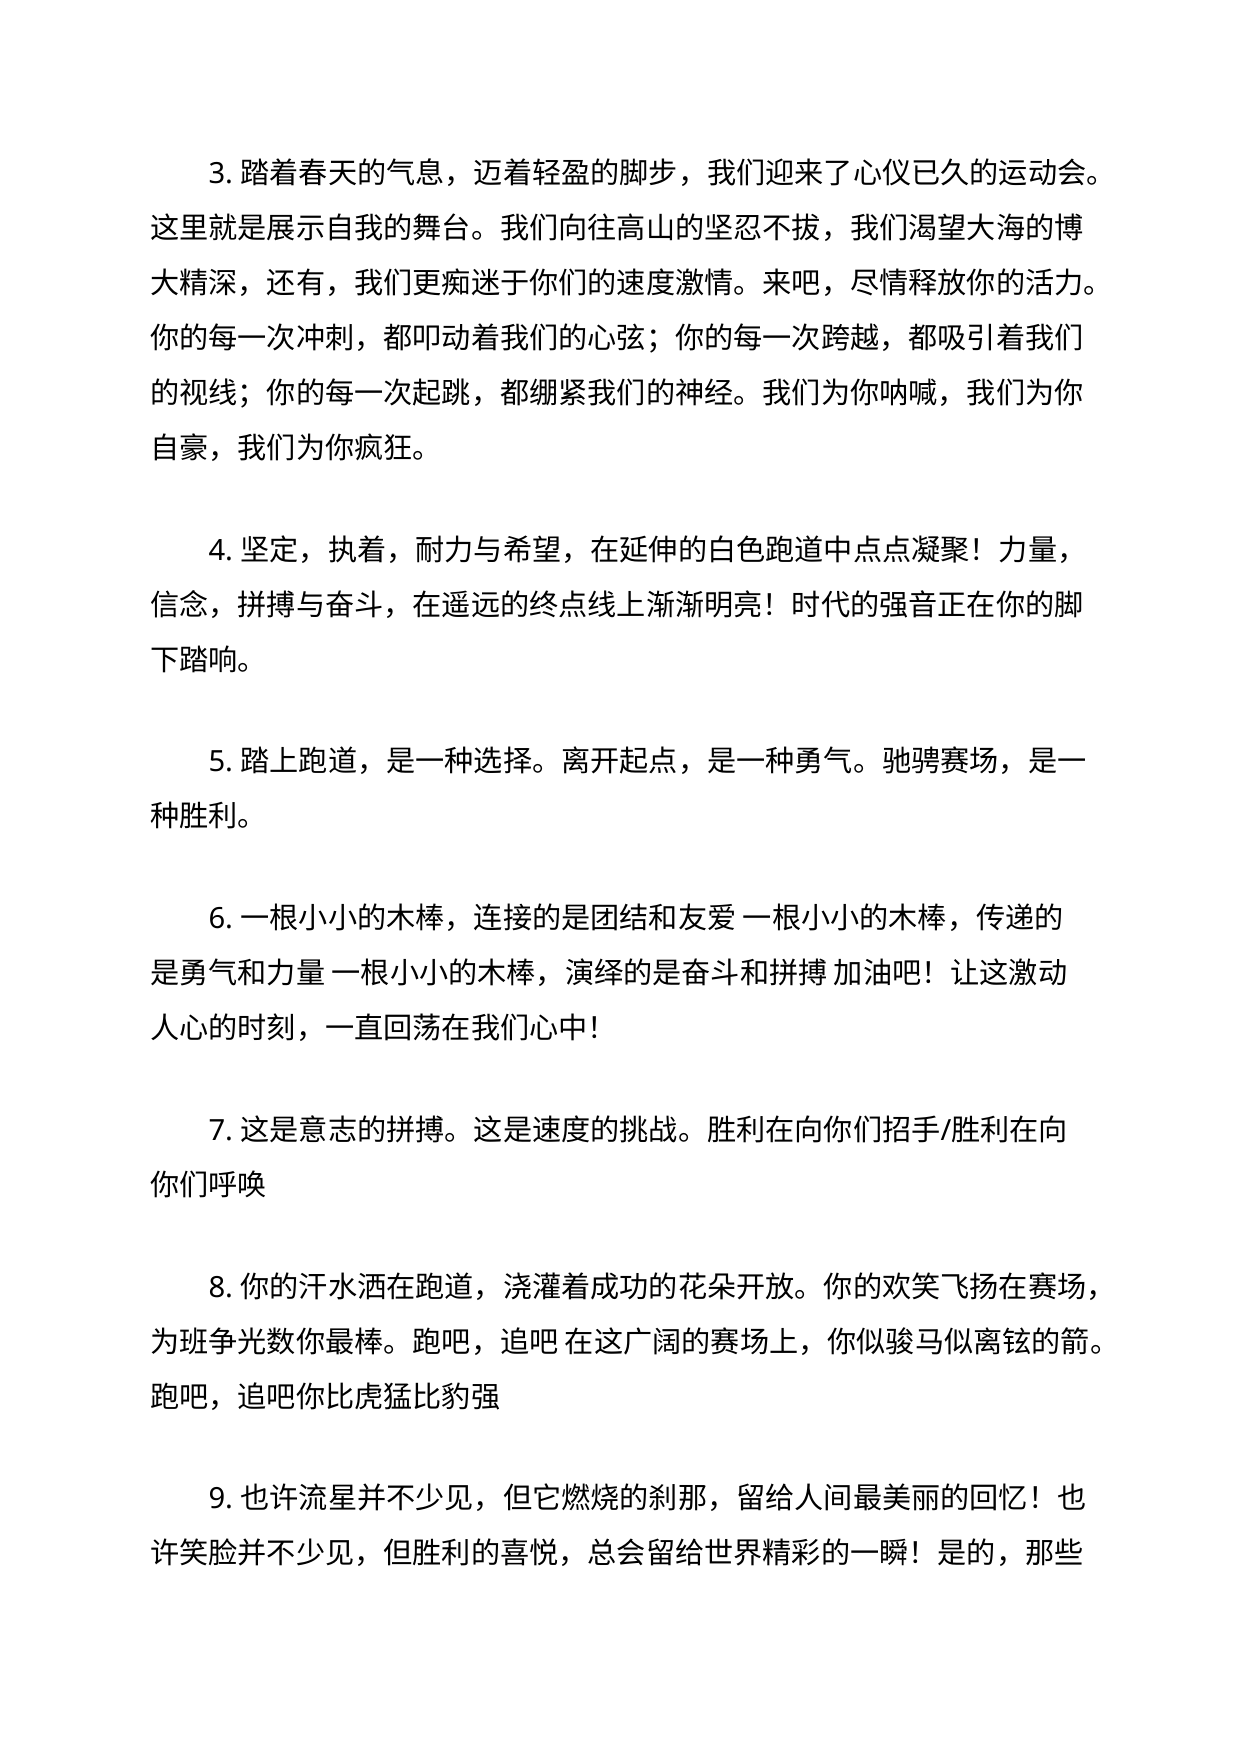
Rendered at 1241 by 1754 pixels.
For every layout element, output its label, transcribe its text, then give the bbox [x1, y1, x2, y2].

text 4. 坚定，执着，耐力与希望，在延伸的白色跑道中点点凝聚！力量，信念，拼搏与奋斗，在遥远的终点线上渐渐明亮！时代的强音正在你的脚下踏响。 [150, 526, 1090, 678]
text 3. 踏着春天的气息，迈着轻盈的脚步，我们迎来了心仪已久的运动会。这里就是展示自我的舞台。我们向往高山的坚忍不拔，我们渴望大海的博大精深，还有，我们更痴迷于你们的速度激情。来吧，尽情释放你的活力。你的每一次冲刺，都叩动着我们的心弦；你的每一次跨越，都吸引着我们的视线；你的每一次起跳，都绷紧我们的神经。我们为你呐喊，我们为你自豪，我们为你疯狂。 [150, 150, 1090, 467]
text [150, 1475, 1090, 1572]
text 6. 一根小小的木棒，连接的是团结和友爱 一根小小的木棒，传递的是勇气和力量 一根小小的木棒，演绎的是奋斗和拼搏 加油吧！让这激动人心的时刻，一直回荡在我们心中！ [150, 895, 1090, 1047]
text 7. 这是意志的拼搏。这是速度的挑战。胜利在向你们招手/胜利在向你们呼唤 [150, 1106, 1090, 1204]
text 5. 踏上跑道，是一种选择。离开起点，是一种勇气。驰骋赛场，是一种胜利。 [150, 738, 1090, 835]
text 8. 你的汗水洒在跑道，浇灌着成功的花朵开放。你的欢笑飞扬在赛场，为班争光数你最棒。跑吧，追吧 在这广阔的赛场上，你似骏马似离铉的箭。跑吧，追吧你比虎猛比豹强 [150, 1263, 1090, 1415]
